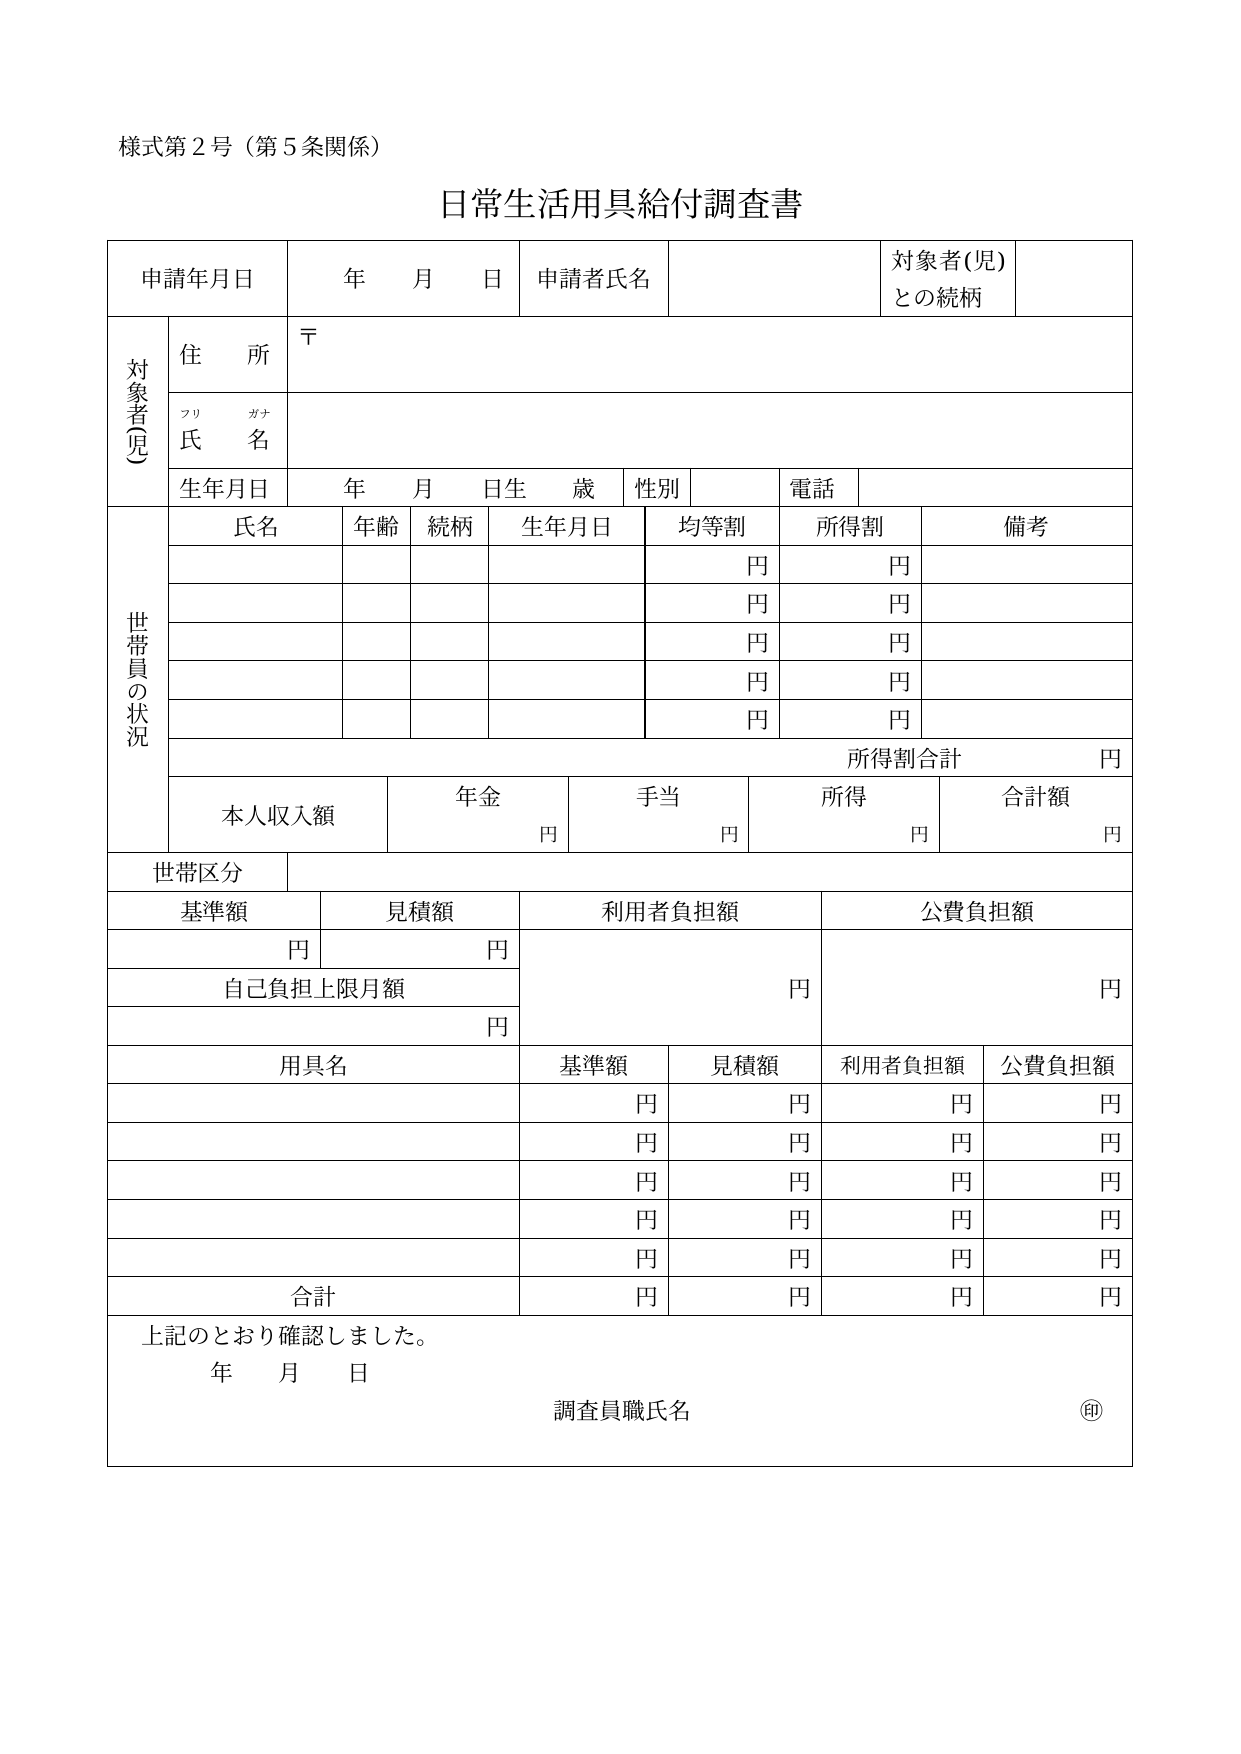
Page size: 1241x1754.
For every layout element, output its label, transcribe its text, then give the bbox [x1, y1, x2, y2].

table_cell [169, 700, 342, 737]
table_cell 円 [669, 1123, 821, 1160]
table_header [669, 241, 880, 316]
table_cell [489, 584, 644, 622]
table_cell 円 [520, 1161, 668, 1199]
table_cell 円 [984, 1123, 1132, 1160]
table_cell 円 [321, 930, 519, 968]
table_cell [922, 700, 1132, 737]
table_cell 所得割 [780, 507, 921, 545]
table_cell 合計 [108, 1277, 519, 1314]
table_cell 円 [520, 1123, 668, 1160]
table_cell 生年月日 [489, 507, 644, 545]
table_cell 円 [984, 1277, 1132, 1314]
table_cell [489, 661, 644, 699]
table_cell [288, 853, 1132, 891]
table_cell [169, 393, 287, 468]
table_cell 円 [520, 1084, 668, 1122]
table_cell 円 [822, 1277, 983, 1314]
table_cell [411, 584, 488, 622]
table_cell 円 [520, 930, 821, 1045]
table_cell [108, 1239, 519, 1276]
table_cell [169, 623, 342, 660]
table_cell 円 [669, 1084, 821, 1122]
table_cell 円 [984, 1084, 1132, 1122]
table_cell [343, 584, 410, 622]
table_cell 所得 円 [749, 777, 939, 852]
table_cell 続柄 [411, 507, 488, 545]
table_cell 円 [646, 584, 779, 622]
table_cell 基準額 [108, 892, 320, 929]
table_cell [411, 623, 488, 660]
table_cell 円 [108, 1007, 519, 1045]
table_cell 円 [646, 661, 779, 699]
table_cell 年 月 日生 歳 [288, 469, 623, 506]
table_cell 円 [646, 623, 779, 660]
table_cell 円 [669, 1239, 821, 1276]
table_cell 円 [520, 1277, 668, 1314]
table_cell 対象者(児) [108, 317, 168, 506]
table_cell [343, 546, 410, 583]
table_cell 見積額 [321, 892, 519, 929]
table_cell 〒 [288, 317, 1132, 392]
table_cell 公費負担額 [984, 1046, 1132, 1083]
table_cell 円 [669, 1161, 821, 1199]
table_cell 円 [780, 623, 921, 660]
table_cell 円 [780, 700, 921, 737]
table_cell 均等割 [646, 507, 779, 545]
table_cell [343, 623, 410, 660]
table_header 対象者(児)との続柄 [881, 241, 1015, 316]
table_cell 円 [780, 546, 921, 583]
table_cell 備考 [922, 507, 1132, 545]
table_cell [489, 623, 644, 660]
table_cell 世帯員の状況 [108, 507, 168, 852]
table_cell 手当 円 [569, 777, 748, 852]
table_cell 円 [822, 1200, 983, 1237]
table_cell [411, 700, 488, 737]
table_cell [108, 1123, 519, 1160]
table_cell 公費負担額 [822, 892, 1132, 929]
table_cell 円 [822, 930, 1132, 1045]
table_cell 用具名 [108, 1046, 519, 1083]
table_cell [922, 623, 1132, 660]
table_cell [922, 661, 1132, 699]
table_cell 円 [780, 584, 921, 622]
table_cell [108, 1161, 519, 1199]
table_cell 円 [984, 1200, 1132, 1237]
table_cell [489, 546, 644, 583]
table_cell 円 [646, 546, 779, 583]
table_cell 世帯区分 [108, 853, 287, 891]
table_cell 生年月日 [169, 469, 287, 506]
table_cell 利用者負担額 [822, 1046, 983, 1083]
table_header 申請年月日 [108, 241, 287, 316]
table_cell 合計額 円 [940, 777, 1132, 852]
text 日常生活用具給付調査書 [118, 164, 1122, 239]
table_cell 円 [822, 1123, 983, 1160]
table_cell 円 [646, 700, 779, 737]
table_cell [691, 469, 779, 506]
table_cell 基準額 [520, 1046, 668, 1083]
table_cell [169, 584, 342, 622]
text 様式第２号（第５条関係） [118, 127, 1122, 164]
table_cell 自己負担上限月額 [108, 969, 519, 1006]
table_cell 年齢 [343, 507, 410, 545]
table_cell 所得割合計 円 [169, 739, 1132, 776]
table_cell 円 [669, 1277, 821, 1314]
table_cell 上記のとおり確認しました。 年 月 日 調査員職氏名 ㊞ [108, 1316, 1132, 1466]
table_cell [169, 546, 342, 583]
table_cell 住 所 [169, 317, 287, 392]
table_cell 見積額 [669, 1046, 821, 1083]
table_cell [859, 469, 1132, 506]
table_cell [411, 546, 488, 583]
table_header 年 月 日 [288, 241, 519, 316]
table_cell 円 [520, 1200, 668, 1237]
table_cell 利用者負担額 [520, 892, 821, 929]
table_cell 円 [822, 1084, 983, 1122]
table_cell [922, 546, 1132, 583]
table_cell [411, 661, 488, 699]
table_cell [922, 584, 1132, 622]
table_cell [489, 700, 644, 737]
table_cell 氏名 [169, 507, 342, 545]
table_cell [169, 661, 342, 699]
table_cell 本人収入額 [169, 777, 387, 852]
table_cell [343, 700, 410, 737]
table_cell 電話 [780, 469, 858, 506]
table_header 申請者氏名 [520, 241, 668, 316]
table_cell 性別 [624, 469, 690, 506]
table_cell 円 [108, 930, 320, 968]
table_cell [343, 661, 410, 699]
table_cell 円 [669, 1200, 821, 1237]
table_cell 円 [984, 1239, 1132, 1276]
table_cell 円 [822, 1161, 983, 1199]
table_cell 円 [822, 1239, 983, 1276]
table_cell [108, 1084, 519, 1122]
table_cell 円 [520, 1239, 668, 1276]
table_cell 年金 円 [388, 777, 568, 852]
table_cell 円 [984, 1161, 1132, 1199]
table_cell 円 [780, 661, 921, 699]
table_cell [108, 1200, 519, 1237]
table_cell [288, 393, 1132, 468]
table_header [1016, 241, 1132, 316]
